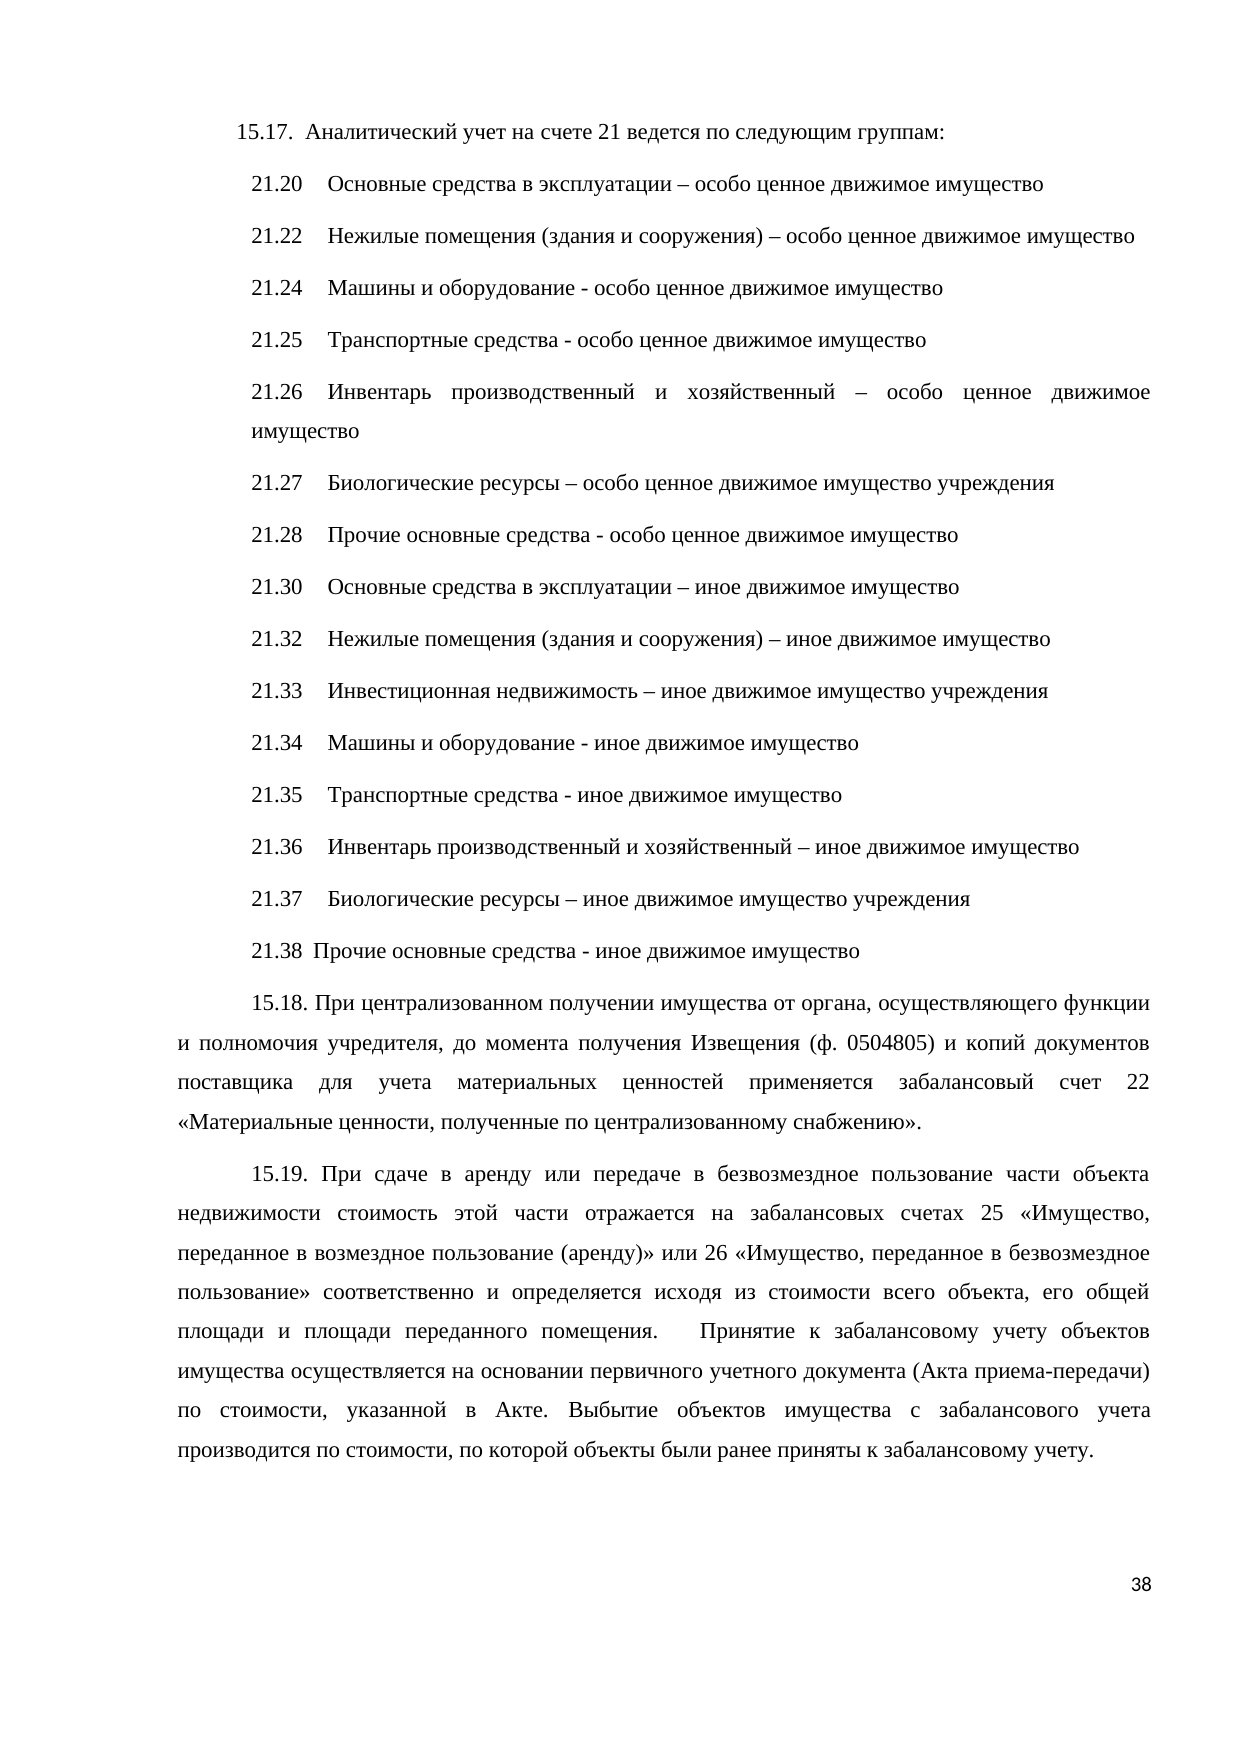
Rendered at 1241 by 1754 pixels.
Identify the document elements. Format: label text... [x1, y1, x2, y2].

text 21.33 Инвестиционная недвижимость – иное движимое имущество учреждения [251, 677, 1152, 704]
text 21.22 Нежилые помещения (здания и сооружения) – особо ценное движимое имущество [251, 222, 1152, 248]
list Прочие основные средства - иное движимое имущество [251, 937, 1152, 964]
text 15.17. Аналитический учет на счете 21 ведется по следующим группам: [177, 118, 1152, 144]
text 21.20 Основные средства в эксплуатации – особо ценное движимое имущество [251, 170, 1152, 196]
text 21.35 Транспортные средства - иное движимое имущество [251, 781, 1152, 808]
text 21.37 Биологические ресурсы – иное движимое имущество учреждения [251, 885, 1152, 912]
text 21.32 Нежилые помещения (здания и сооружения) – иное движимое имущество [251, 625, 1152, 652]
text 21.24 Машины и оборудование - особо ценное движимое имущество [251, 274, 1152, 300]
text 21.30 Основные средства в эксплуатации – иное движимое имущество [251, 573, 1152, 600]
text 15.18. При централизованном получении имущества от органа, осуществляющего функции и полномочия учредителя, до момента получения Извещения (ф. 0504805) и копий документов поставщика для учета материальных ценностей применяется забалансовый счет 22 «Материальные ценности, полученные по централизованному снабжению». [177, 989, 1152, 1134]
text 21.27 Биологические ресурсы – особо ценное движимое имущество учреждения [251, 469, 1152, 496]
text 21.28 Прочие основные средства - особо ценное движимое имущество [251, 521, 1152, 548]
text 15.19. При сдаче в аренду или передаче в безвозмездное пользование части объекта недвижимости стоимость этой части отражается на забалансовых счетах 25 «Имущество, переданное в возмездное пользование (аренду)» или 26 «Имущество, переданное в безвозмездное пользование» соответственно и определяется исходя из стоимости всего объекта, его общей площади и площади переданного помещения. Принятие к забалансовому учету объектов имущества осуществляется на основании первичного учетного документа (Акта приема-передачи) по стоимости, указанной в Акте. Выбытие объектов имущества с забалансового учета производится по стоимости, по которой объекты были ранее приняты к забалансовому учету. [177, 1160, 1152, 1462]
text 21.26 Инвентарь производственный и хозяйственный – особо ценное движимое имущество [251, 378, 1152, 444]
text 21.34 Машины и оборудование - иное движимое имущество [251, 729, 1152, 756]
text 21.36 Инвентарь производственный и хозяйственный – иное движимое имущество [251, 833, 1152, 860]
text 21.25 Транспортные средства - особо ценное движимое имущество [251, 326, 1152, 352]
